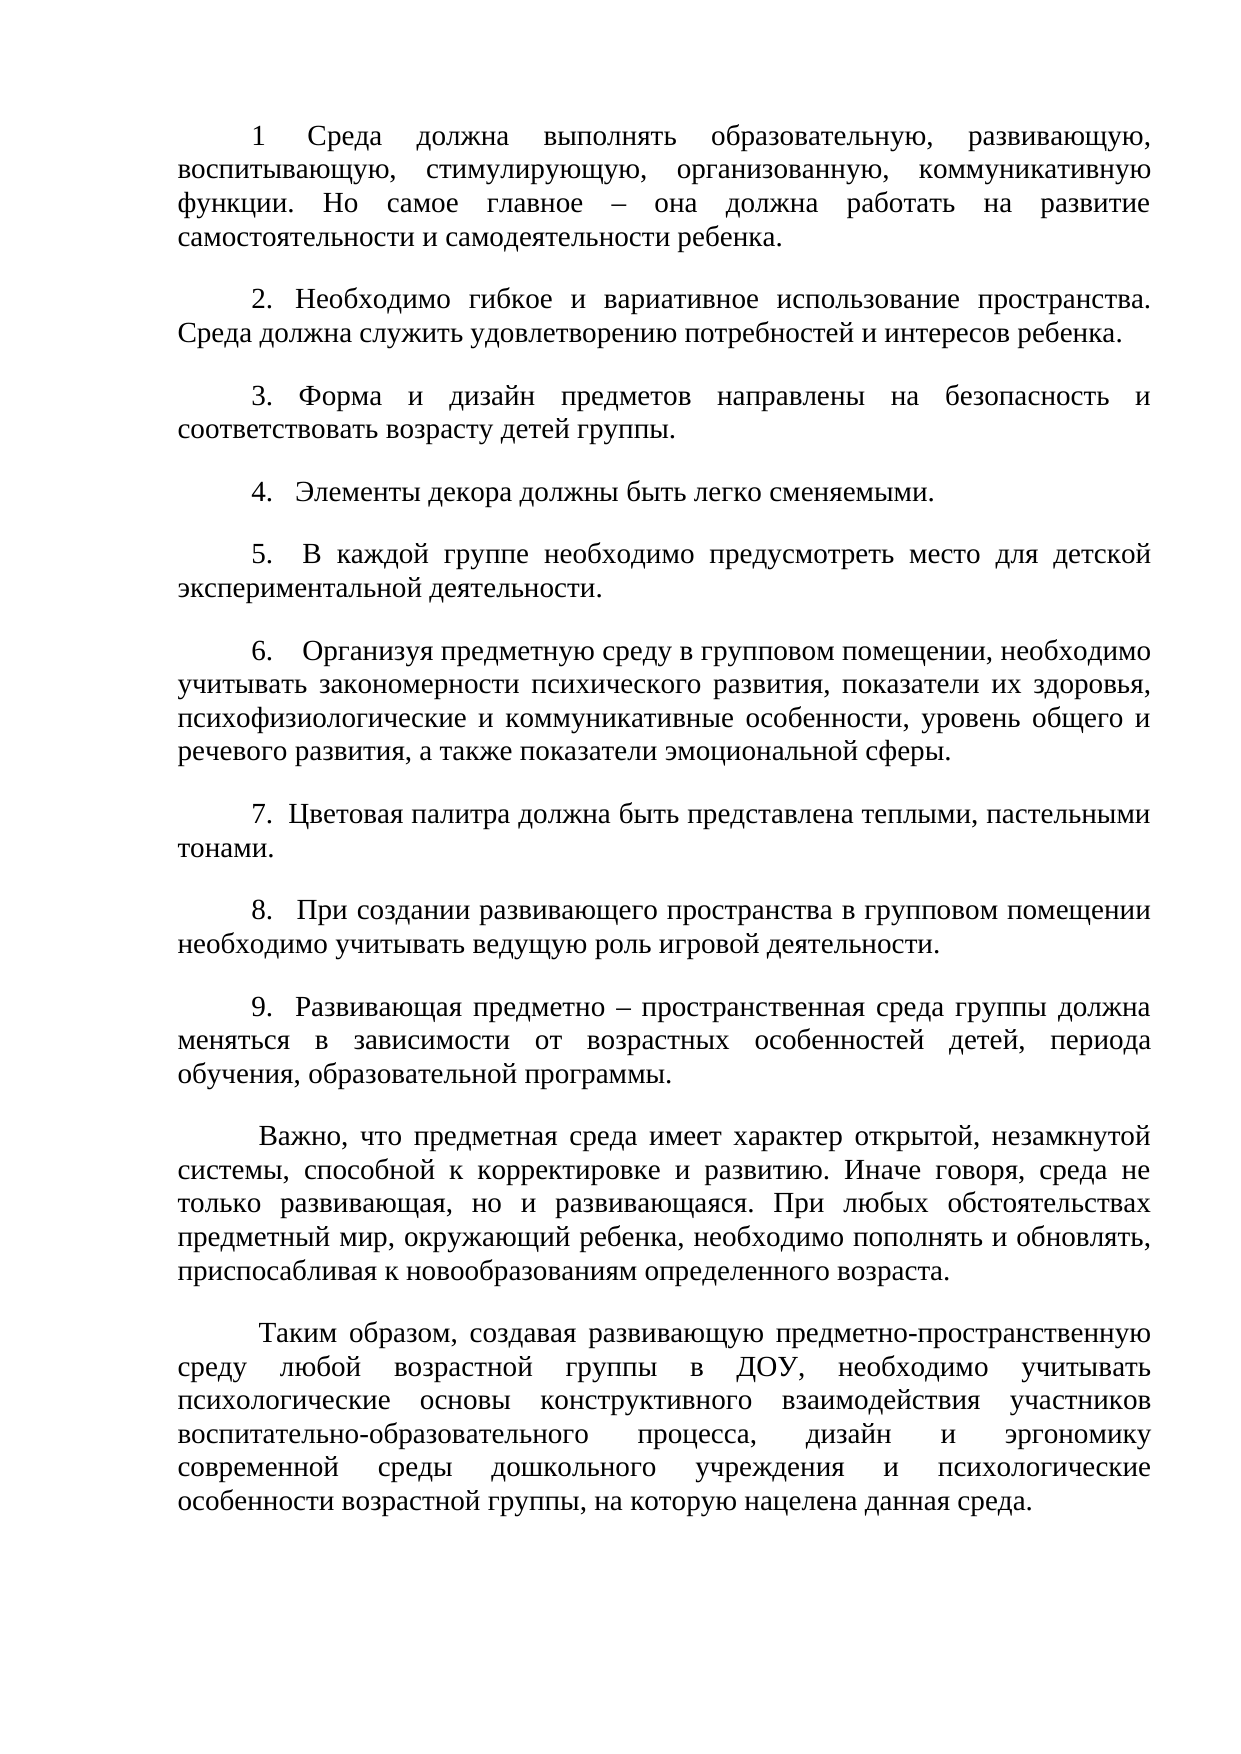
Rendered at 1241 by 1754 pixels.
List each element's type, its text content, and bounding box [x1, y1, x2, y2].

text 7. Цветовая палитра должна быть представлена теплыми, пастельными тонами. [177, 796, 1152, 863]
text 4. Элементы декора должны быть легко сменяемыми. [177, 474, 1152, 507]
text 2. Необходимо гибкое и вариативное использование пространства. Среда должна служить удовлетворению потребностей и интересов ребенка. [177, 281, 1152, 348]
text Важно, что предметная среда имеет характер открытой, незамкнутой системы, способной к корректировке и развитию. Иначе говоря, среда не только развивающая, но и развивающаяся. При любых обстоятельствах предметный мир, окружающий ребенка, необходимо пополнять и обновлять, приспосабливая к новообразованиям определенного возраста. [177, 1118, 1152, 1286]
text 3. Форма и дизайн предметов направлены на безопасность и соответствовать возрасту детей группы. [177, 378, 1152, 445]
text Таким образом, создавая развивающую предметно-пространственную среду любой возрастной группы в ДОУ, необходимо учитывать психологические основы конструктивного взаимодействия участников воспитательно-образовательного процесса, дизайн и эргономику современной среды дошкольного учреждения и психологические особенности возрастной группы, на которую нацелена данная среда. [177, 1315, 1152, 1517]
text 9. Развивающая предметно – пространственная среда группы должна меняться в зависимости от возрастных особенностей детей, периода обучения, образовательной программы. [177, 989, 1152, 1089]
text 1 Среда должна выполнять образовательную, развивающую, воспитывающую, стимулирующую, организованную, коммуникативную функции. Но самое главное – она должна работать на развитие самостоятельности и самодеятельности ребенка. [177, 118, 1152, 252]
text 8. При создании развивающего пространства в групповом помещении необходимо учитывать ведущую роль игровой деятельности. [177, 892, 1152, 959]
text 5. В каждой группе необходимо предусмотреть место для детской экспериментальной деятельности. [177, 537, 1152, 604]
text 6. Организуя предметную среду в групповом помещении, необходимо учитывать закономерности психического развития, показатели их здоровья, психофизиологические и коммуникативные особенности, уровень общего и речевого развития, а также показатели эмоциональной сферы. [177, 633, 1152, 767]
